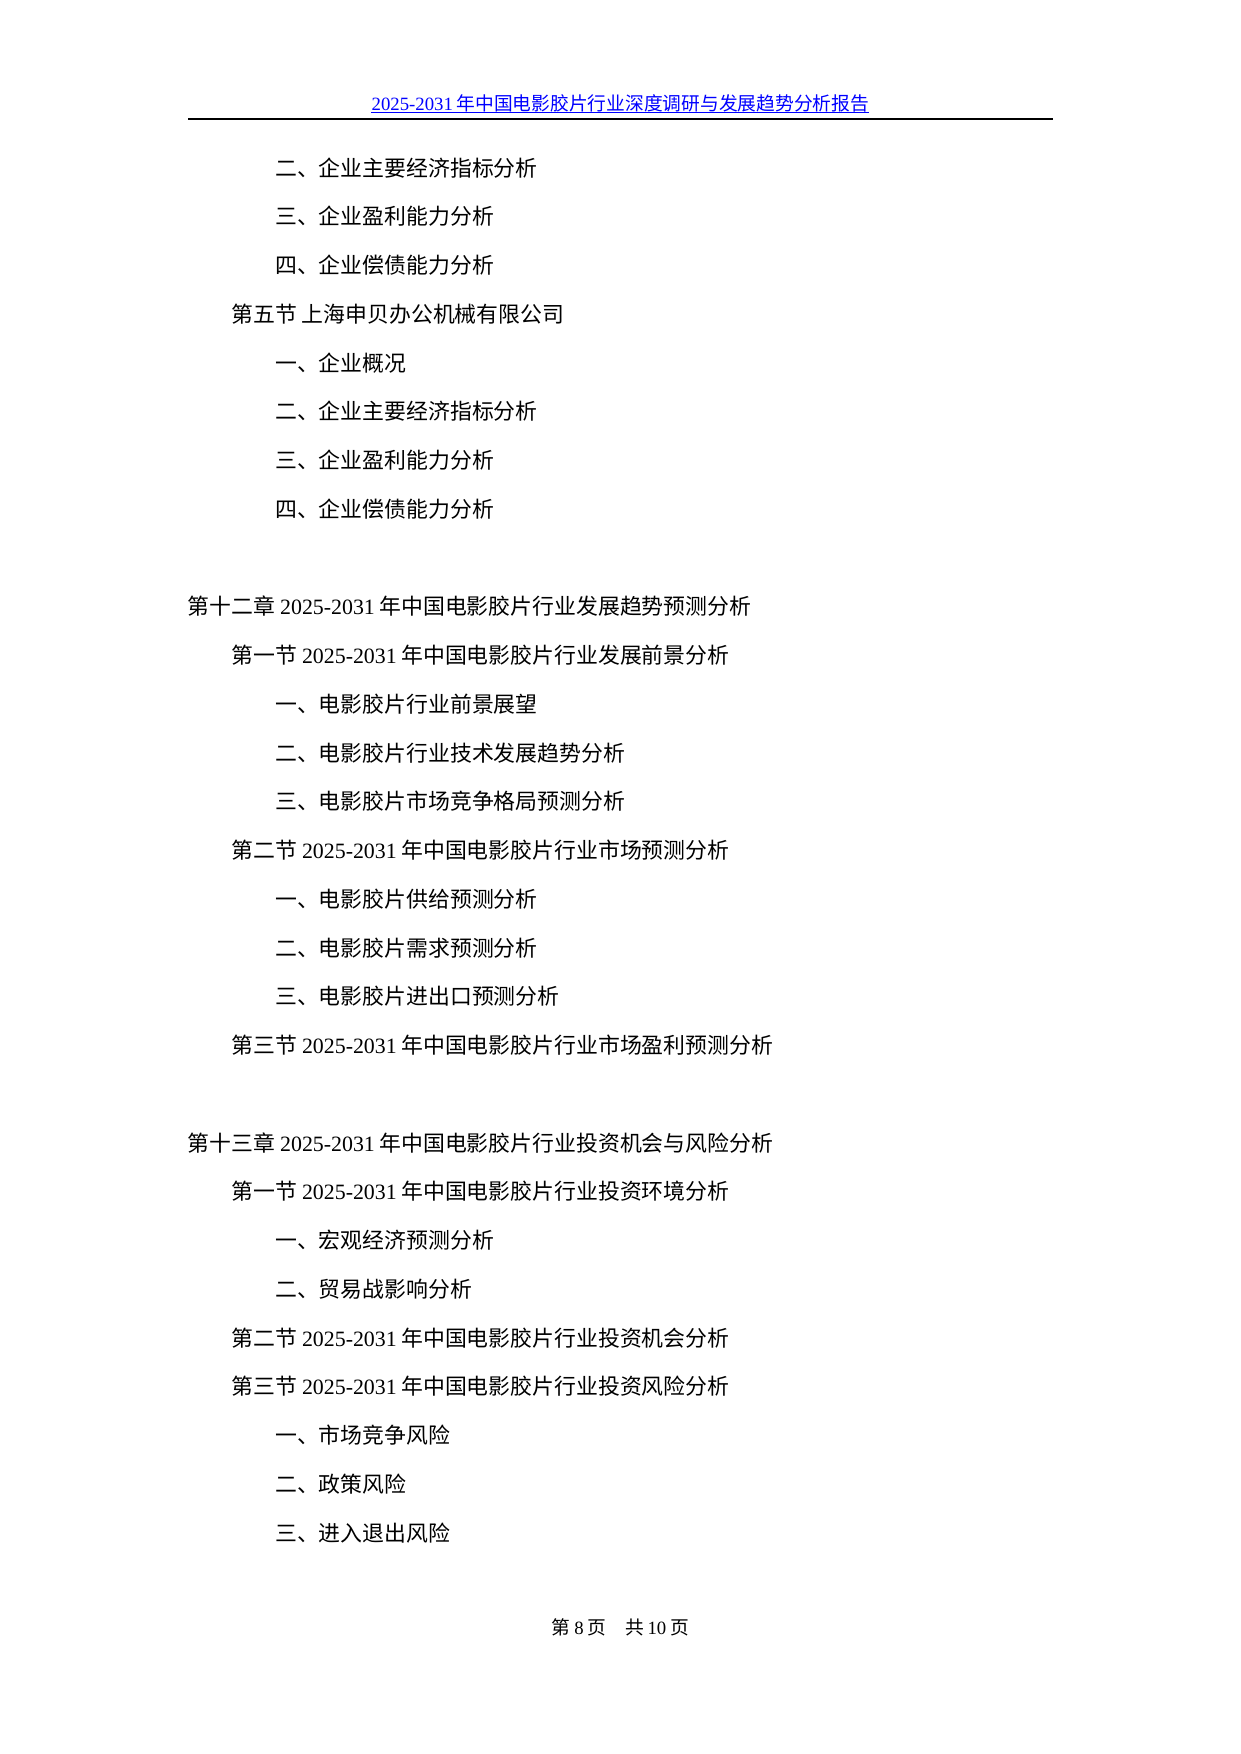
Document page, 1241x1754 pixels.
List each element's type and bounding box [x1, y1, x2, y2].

text [187, 150, 1053, 1548]
